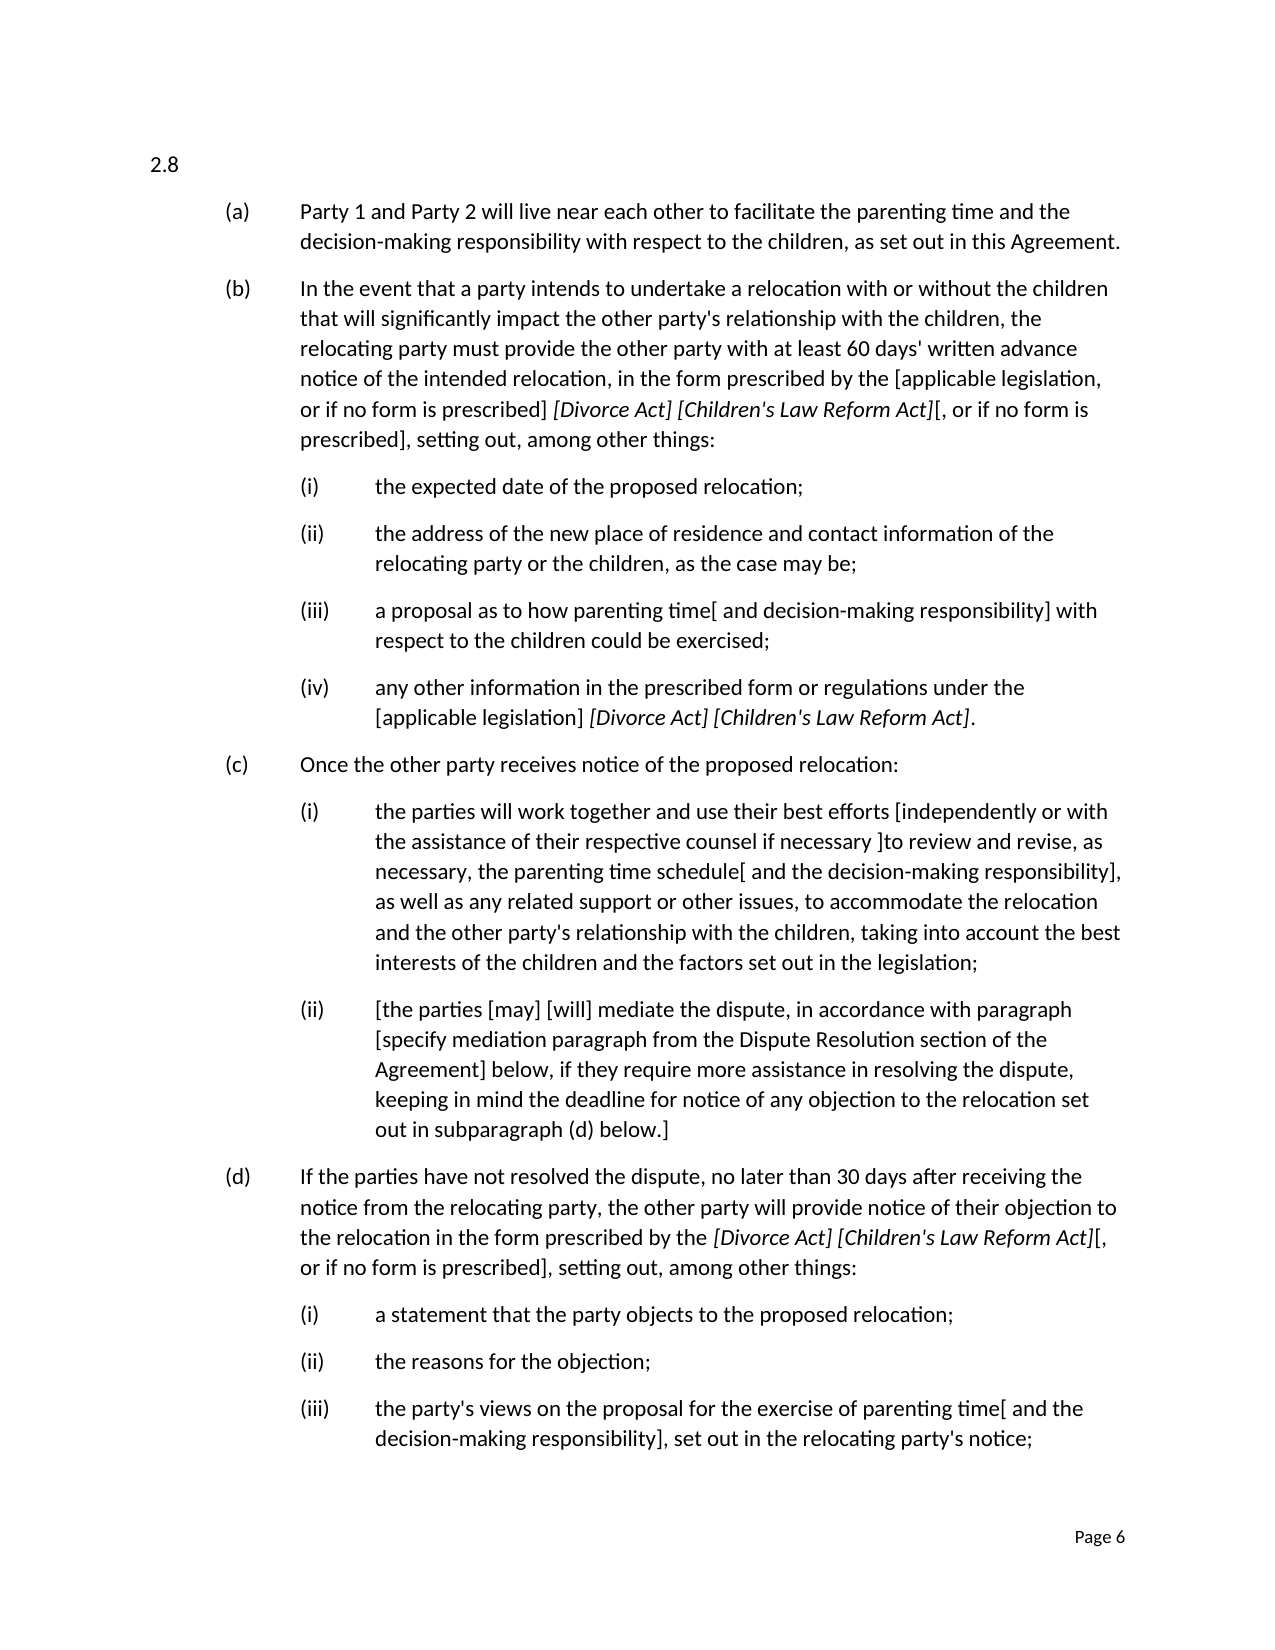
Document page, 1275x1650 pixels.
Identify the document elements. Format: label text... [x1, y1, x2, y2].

list [the parties [may] [will] mediate the dispute, in accordance with paragraph [specify mediation paragraph from the Dispute Resolution section of the Agreement] below, if they require more assistance in resolving the dispute, keeping in mind the deadline for notice of any objection to the relocation set out in subparagraph (d) below.] [300, 995, 1125, 1144]
list a statement that the party objects to the proposed relocation; [300, 1300, 1125, 1328]
list the reasons for the objection; [300, 1347, 1125, 1375]
list a proposal as to how parenting time[ and decision-making responsibility] with respect to the children could be exercised; [300, 596, 1125, 654]
list Party 1 and Party 2 will live near each other to facilitate the parenting time and the decision-making responsibility with respect to the children, as set out in this Agreement. [225, 197, 1125, 255]
list In the event that a party intends to undertake a relocation with or without the children that will significantly impact the other party's relationship with the children, the relocating party must provide the other party with at least 60 days' written advance notice of the intended relocation, in the form prescribed by the [applicable legislation, or if no form is prescribed] [Divorce Act] [Children's Law Reform Act][, or if no form is prescribed], setting out, among other things: [225, 274, 1125, 453]
list any other information in the prescribed form or regulations under the [applicable legislation] [Divorce Act] [Children's Law Reform Act]. [300, 673, 1125, 731]
list the address of the new place of residence and contact information of the relocating party or the children, as the case may be; [300, 519, 1125, 577]
list If the parties have not resolved the dispute, no later than 30 days after receiving the notice from the relocating party, the other party will provide notice of their objection to the relocation in the form prescribed by the [Divorce Act] [Children's Law Reform Act][, or if no form is prescribed], setting out, among other things: [225, 1162, 1125, 1281]
list Once the other party receives notice of the proposed relocation: [225, 750, 1125, 778]
list the party's views on the proposal for the exercise of parenting time[ and the decision-making responsibility], set out in the relocating party's notice; [300, 1394, 1125, 1452]
list the expected date of the proposed relocation; [300, 472, 1125, 500]
list the parties will work together and use their best efforts [independently or with the assistance of their respective counsel if necessary ]to review and revise, as necessary, the parenting time schedule[ and the decision-making responsibility], as well as any related support or other issues, to accommodate the relocation and the other party's relationship with the children, taking into account the best interests of the children and the factors set out in the legislation; [300, 797, 1125, 976]
